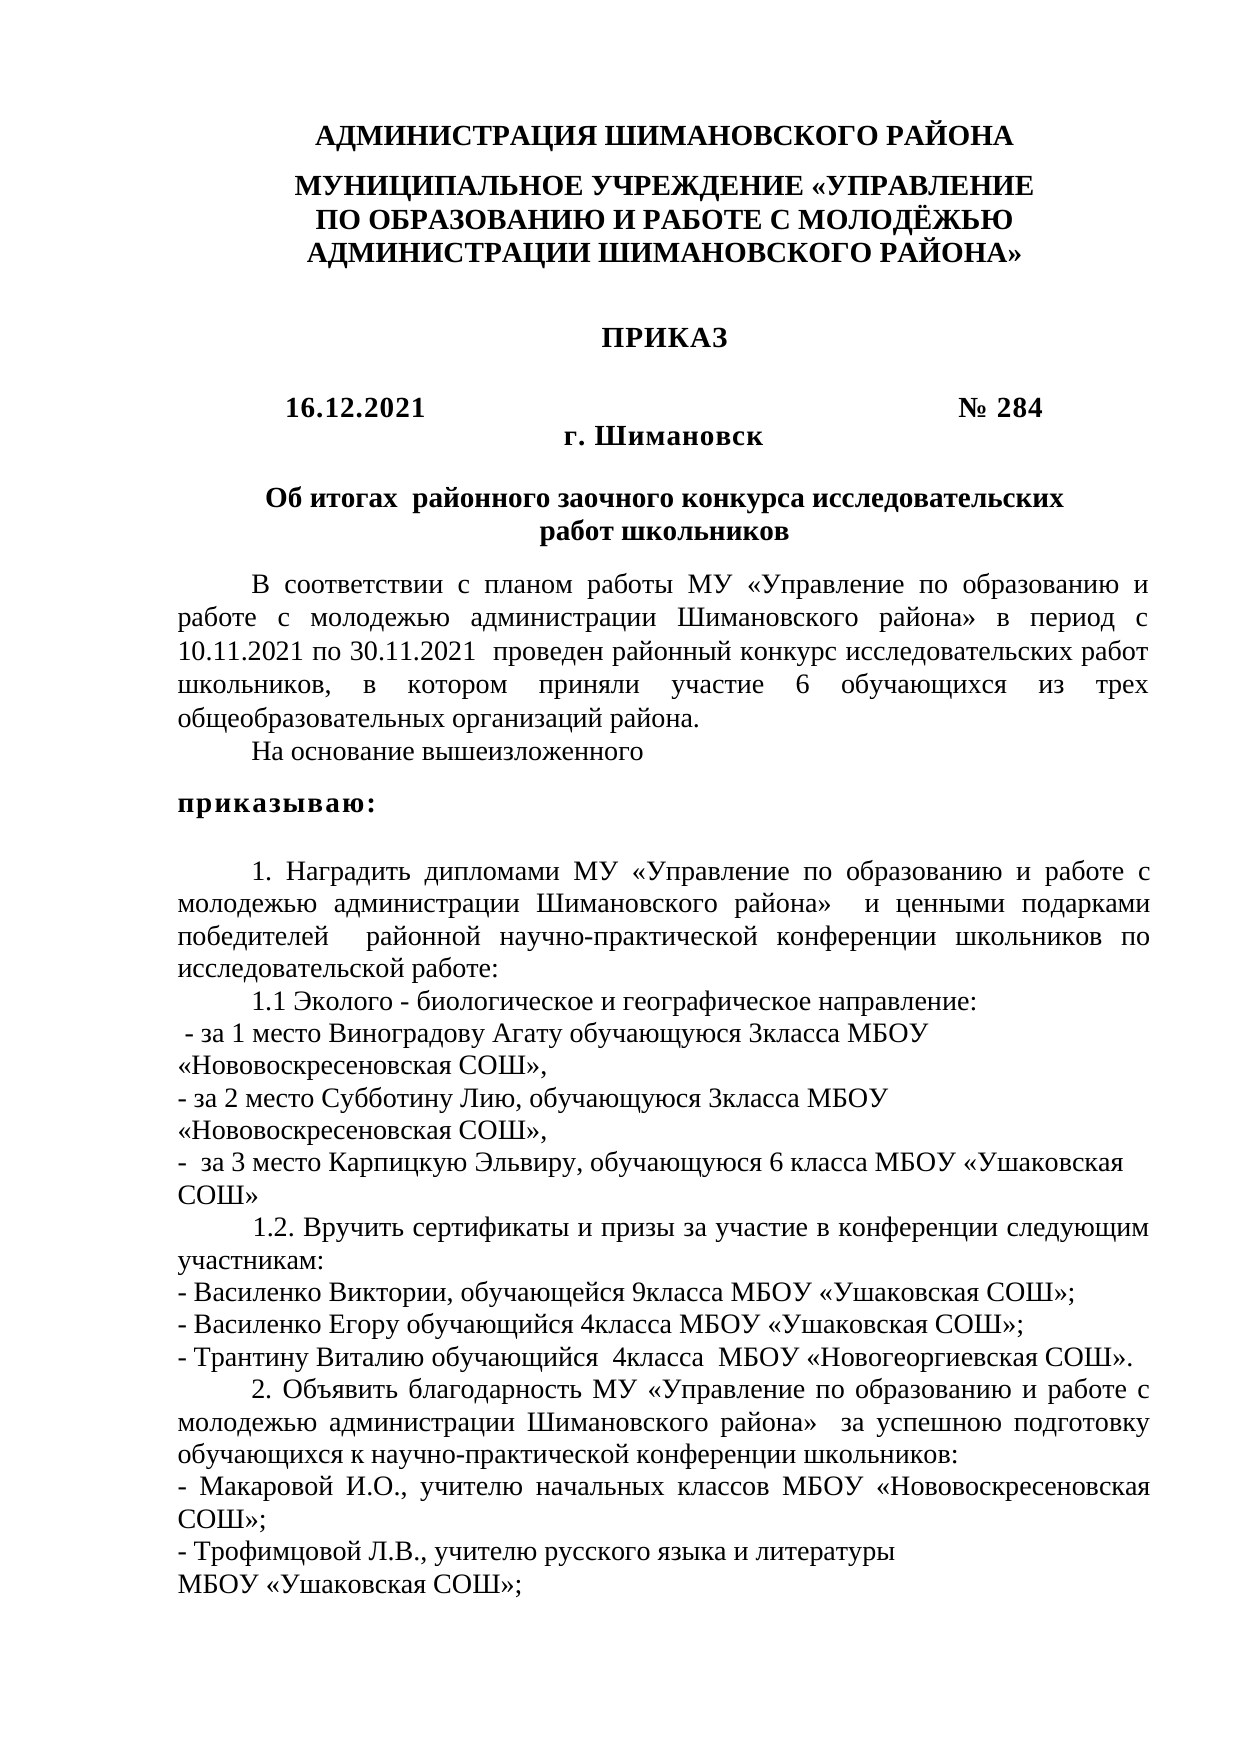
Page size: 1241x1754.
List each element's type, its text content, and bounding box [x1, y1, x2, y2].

text - Трофимцовой Л.В., учителю русского языка и литературы [177, 1534, 1152, 1567]
text 16.12.2021 № 284 [177, 390, 1152, 423]
text На основание вышеизложенного [177, 734, 1149, 767]
text 1. Наградить дипломами МУ «Управление по образованию и работе с молодежью администрации Шимановского района» и ценными подарками победителей районной научно-практической конференции школьников по исследовательской работе: [177, 854, 1152, 983]
text - Василенко Виктории, обучающейся 9класса МБОУ «Ушаковская СОШ»; [177, 1275, 1152, 1307]
text МБОУ «Ушаковская СОШ»; [177, 1567, 1152, 1599]
text АДМИНИСТРАЦИИ ШИМАНОВСКОГО РАЙОНА» [177, 236, 1152, 269]
text - Макаровой И.О., учителю начальных классов МБОУ «Нововоскресеновская СОШ»; [177, 1469, 1152, 1534]
text - Трантину Виталию обучающийся 4класса МБОУ «Новогеоргиевская СОШ». [177, 1340, 1152, 1372]
text ПРИКАЗ [177, 321, 1152, 354]
text приказываю: [177, 787, 1152, 819]
text г. Шимановск [177, 423, 1149, 450]
text В соответствии с планом работы МУ «Управление по образованию и работе с молодежью администрации Шимановского района» в период с 10.11.2021 по 30.11.2021 проведен районный конкурс исследовательских работ школьников, в котором приняли участие 6 обучающихся из трех общеобразовательных организаций района. [177, 566, 1149, 734]
text - Василенко Егору обучающийся 4класса МБОУ «Ушаковская СОШ»; [177, 1307, 1152, 1340]
text 2. Объявить благодарность МУ «Управление по образованию и работе с молодежью администрации Шимановского района» за успешною подготовку обучающихся к научно-практической конференции школьников: [177, 1372, 1152, 1469]
text - за 3 место Карпицкую Эльвиру, обучающуюся 6 класса МБОУ «Ушаковская СОШ» [177, 1146, 1152, 1210]
text - за 2 место Субботину Лию, обучающуюся 3класса МБОУ «Нововоскресеновская СОШ», [177, 1081, 1152, 1146]
text 1.1 Эколого - биологическое и географическое направление: [177, 983, 1152, 1016]
text Об итогах районного заочного конкурса исследовательских [177, 480, 1152, 513]
text ПО ОБРАЗОВАНИЮ И РАБОТЕ С МОЛОДЁЖЬЮ [177, 202, 1152, 236]
text - за 1 место Виноградову Агату обучающуюся 3класса МБОУ «Нововоскресеновская СОШ», [177, 1016, 1152, 1081]
text 1.2. Вручить сертификаты и призы за участие в конференции следующим участникам: [177, 1210, 1152, 1275]
text АДМИНИСТРАЦИЯ ШИМАНОВСКОГО РАЙОНА [177, 118, 1152, 152]
text МУНИЦИПАЛЬНОЕ УЧРЕЖДЕНИЕ «УПРАВЛЕНИЕ [177, 168, 1152, 202]
text работ школьников [177, 513, 1152, 547]
